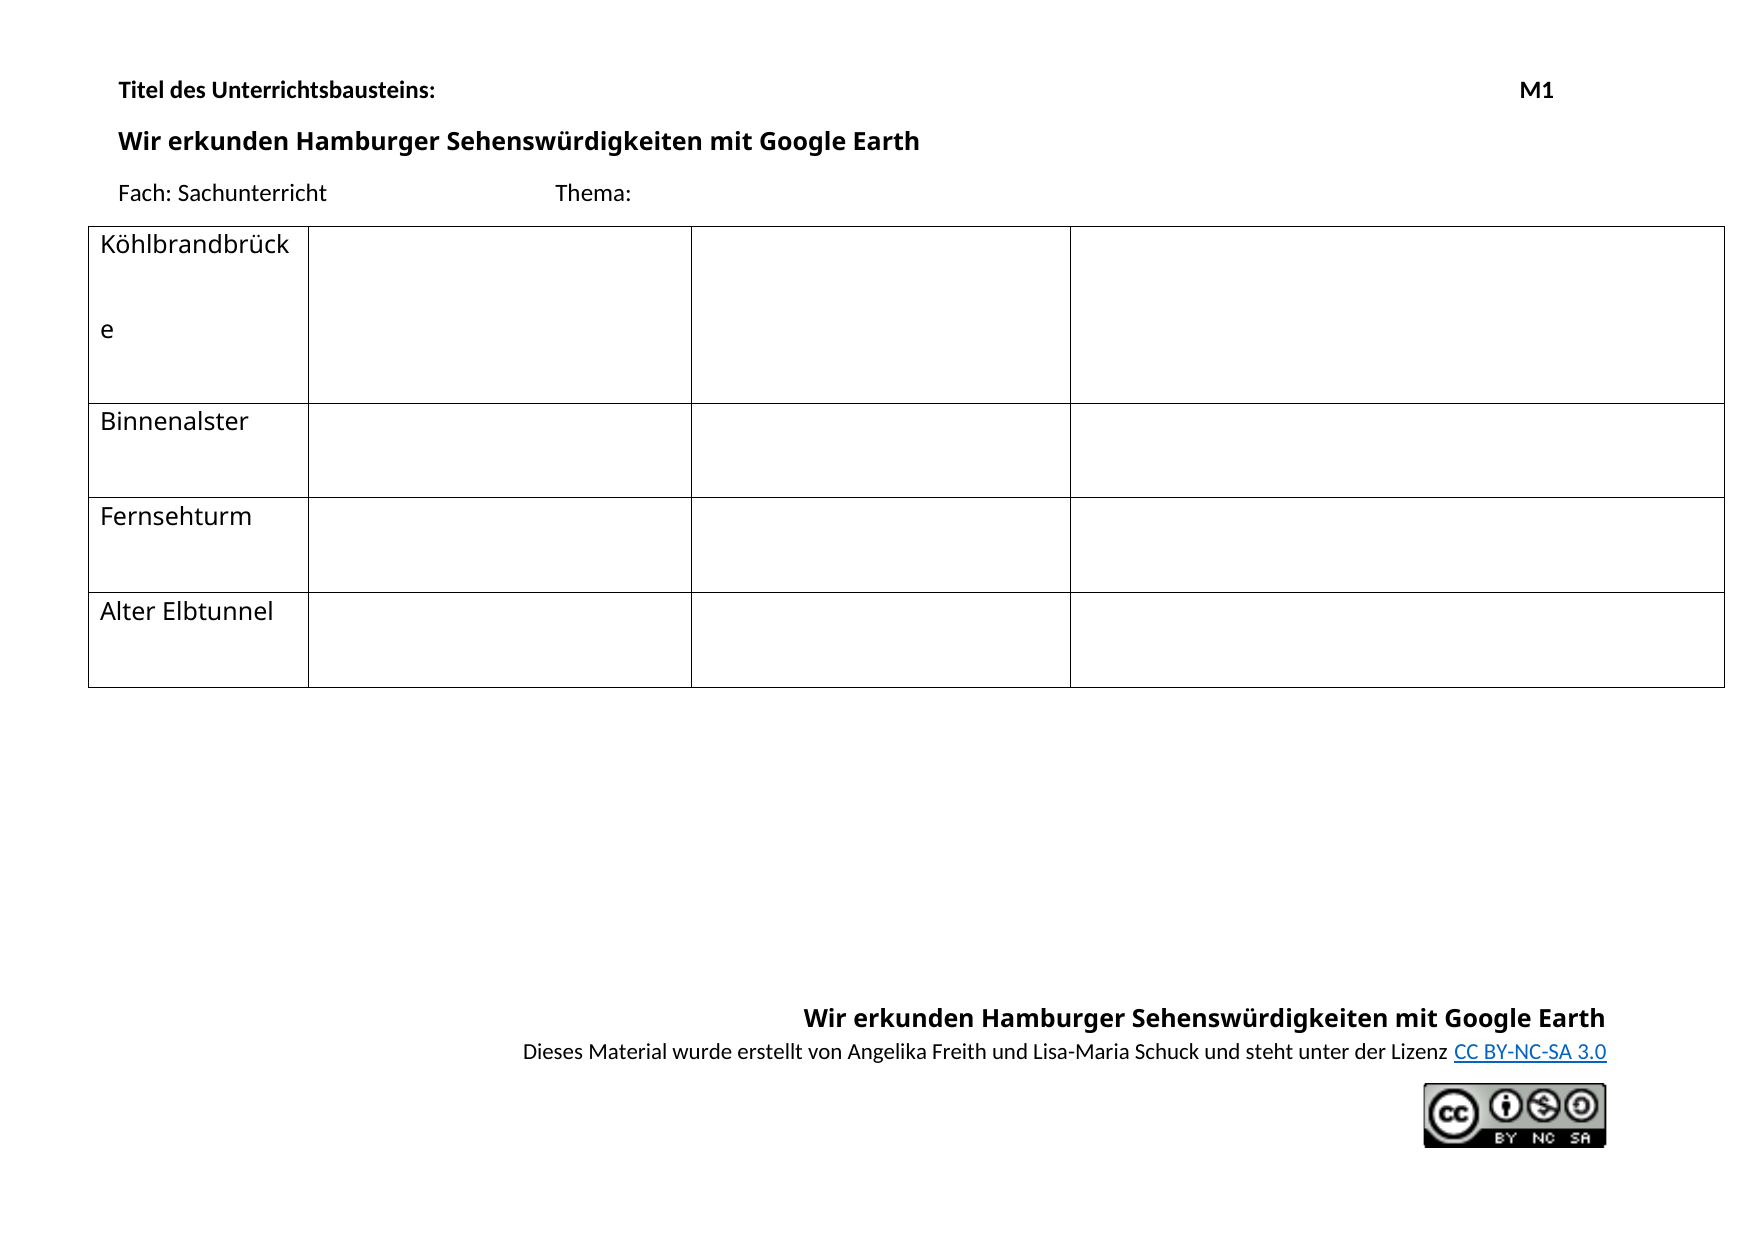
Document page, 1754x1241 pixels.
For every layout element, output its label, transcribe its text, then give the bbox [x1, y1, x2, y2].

table_cell Fernsehturm [89, 498, 308, 592]
table_cell [692, 404, 1070, 497]
table_cell Alter Elbtunnel [89, 593, 308, 687]
picture [1423, 1083, 1607, 1148]
table_cell [1071, 404, 1724, 497]
table_cell [309, 498, 691, 592]
table_cell [309, 227, 691, 402]
table_cell [692, 498, 1070, 592]
table_cell [1071, 227, 1724, 402]
table_cell [692, 227, 1070, 402]
table_cell Binnenalster [89, 404, 308, 497]
table_cell [692, 593, 1070, 687]
table_cell Köhlbrandbrücke [89, 227, 308, 402]
table_cell [1071, 593, 1724, 687]
table_cell [309, 404, 691, 497]
table_cell [309, 593, 691, 687]
table_cell [1071, 498, 1724, 592]
